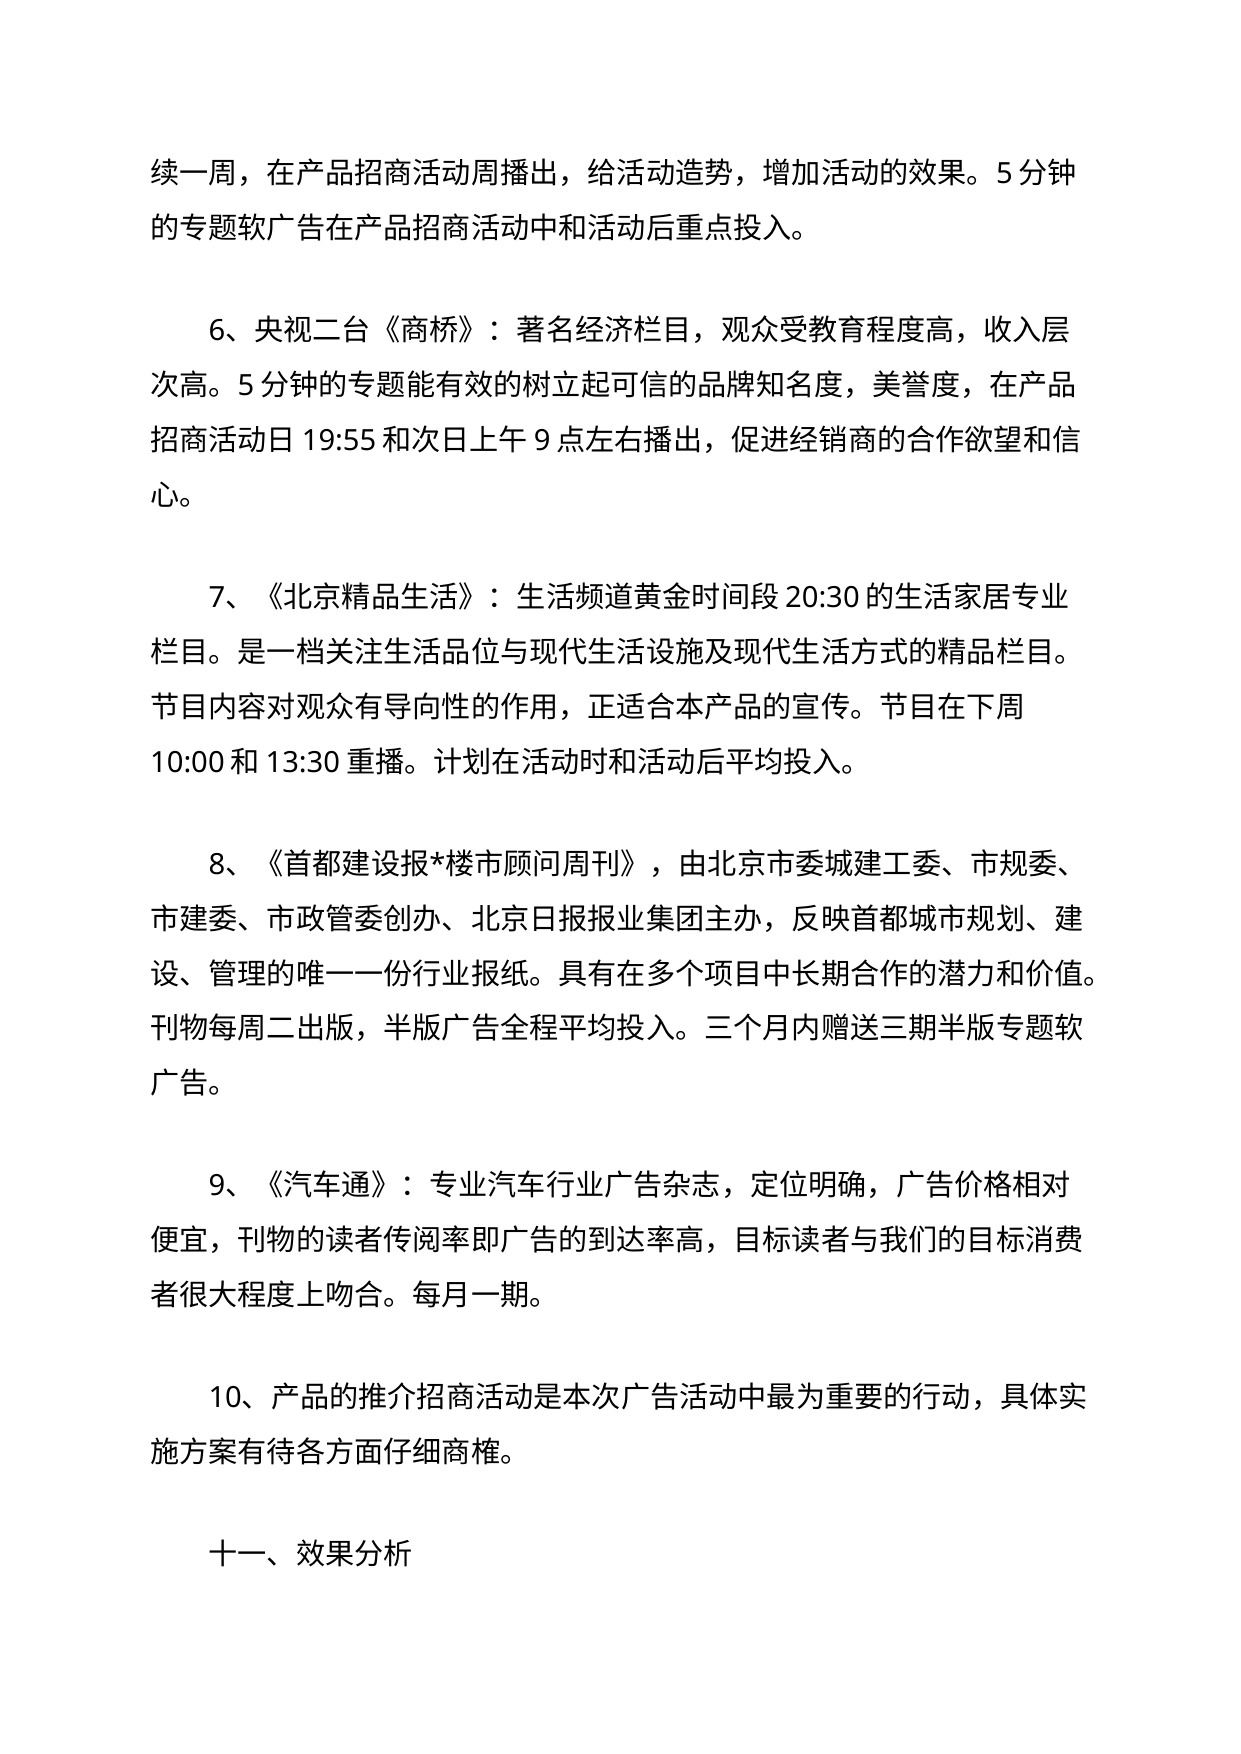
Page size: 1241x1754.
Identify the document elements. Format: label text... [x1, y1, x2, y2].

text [150, 150, 1090, 247]
text 10、产品的推介招商活动是本次广告活动中最为重要的行动，具体实施方案有待各方面仔细商榷。 [150, 1373, 1090, 1471]
text 7、《北京精品生活》：生活频道黄金时间段20:30的生活家居专业栏目。是一档关注生活品位与现代生活设施及现代生活方式的精品栏目。节目内容对观众有导向性的作用，正适合本产品的宣传。节目在下周10:00和13:30重播。计划在活动时和活动后平均投入。 [150, 573, 1090, 781]
text 8、《首都建设报*楼市顾问周刊》，由北京市委城建工委、市规委、市建委、市政管委创办、北京日报报业集团主办，反映首都城市规划、建设、管理的唯一一份行业报纸。具有在多个项目中长期合作的潜力和价值。刊物每周二出版，半版广告全程平均投入。三个月内赠送三期半版专题软广告。 [150, 840, 1090, 1102]
text 9、《汽车通》：专业汽车行业广告杂志，定位明确，广告价格相对便宜，刊物的读者传阅率即广告的到达率高，目标读者与我们的目标消费者很大程度上吻合。每月一期。 [150, 1162, 1090, 1314]
text 6、央视二台《商桥》：著名经济栏目，观众受教育程度高，收入层次高。5分钟的专题能有效的树立起可信的品牌知名度，美誉度，在产品招商活动日19:55和次日上午9点左右播出，促进经销商的合作欲望和信心。 [150, 307, 1090, 514]
text 十一、效果分析 [150, 1530, 1090, 1572]
